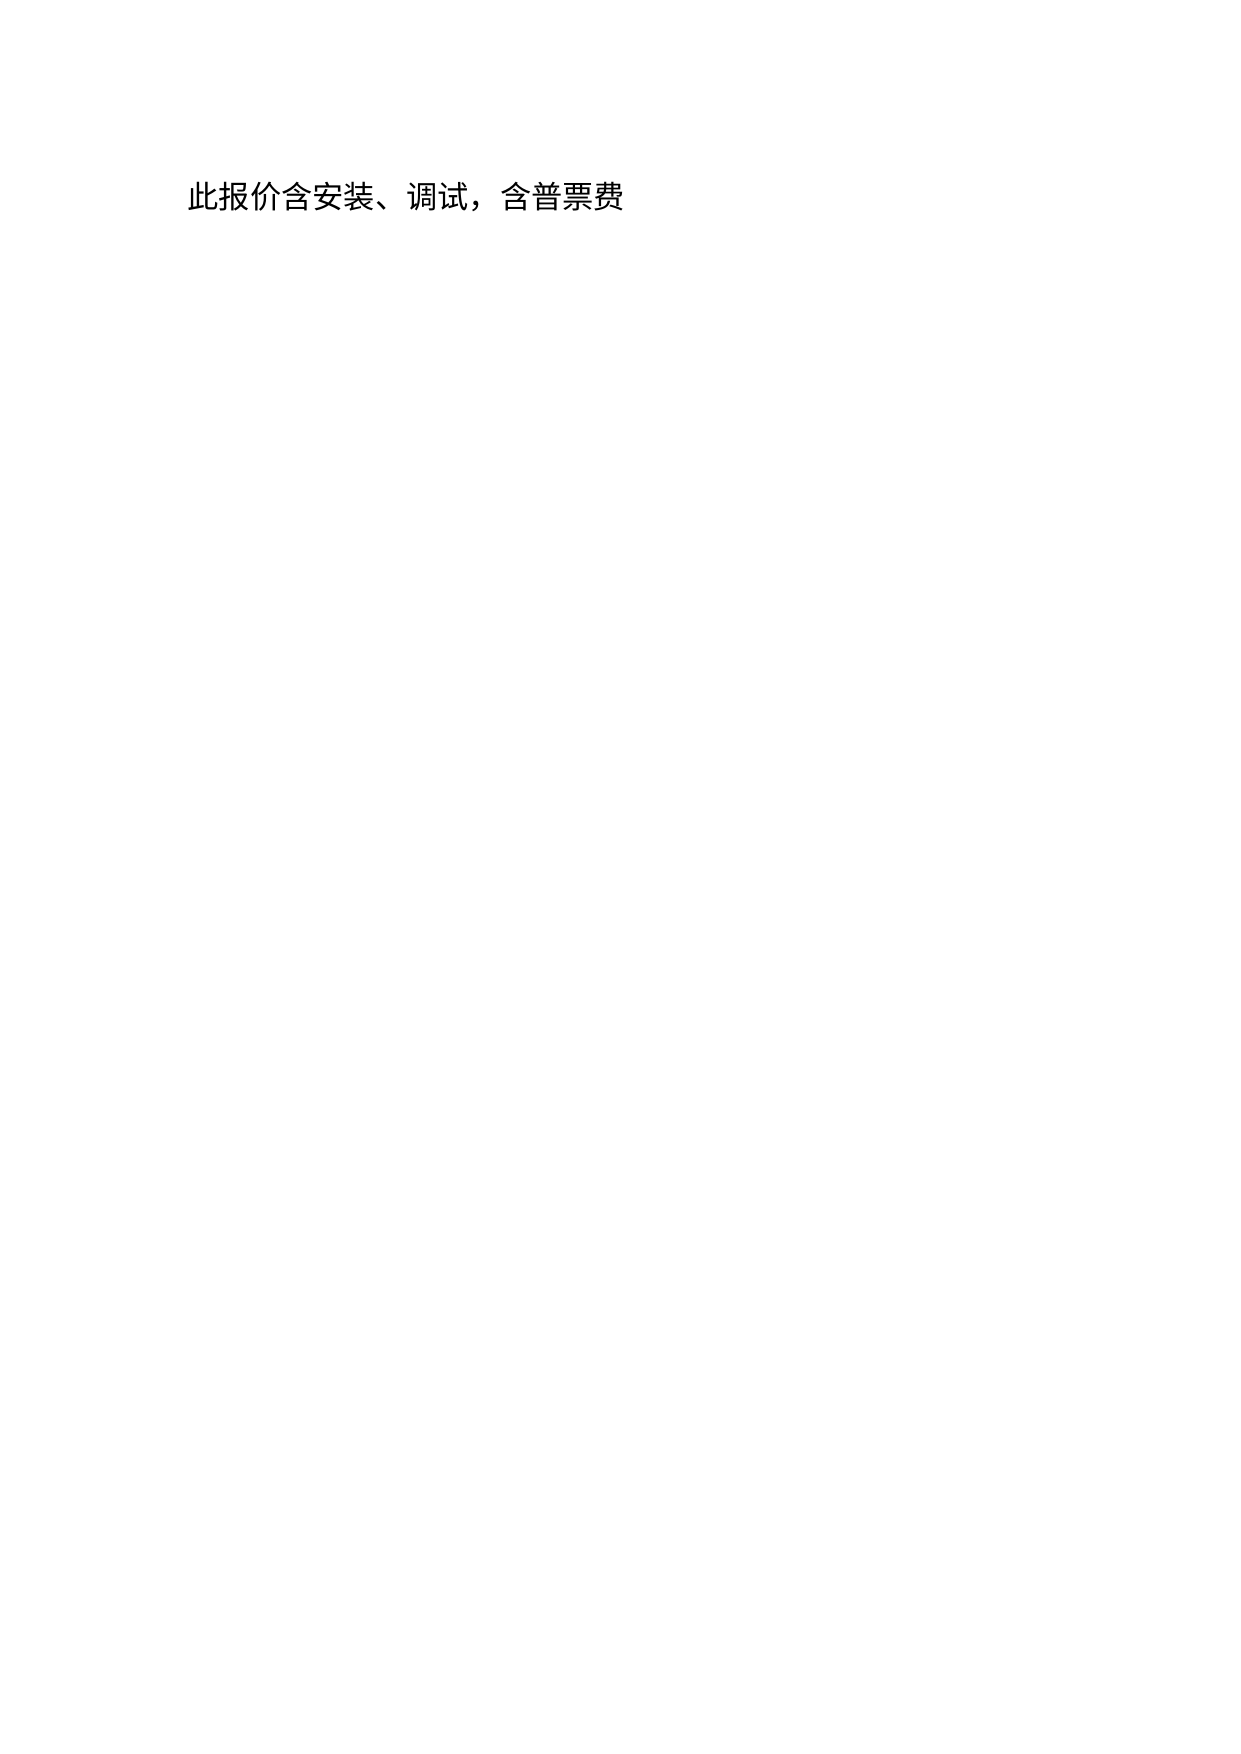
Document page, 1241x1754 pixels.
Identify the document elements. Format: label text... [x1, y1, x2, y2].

list 此报价含安装、调试，含普票费 [187, 162, 1053, 227]
